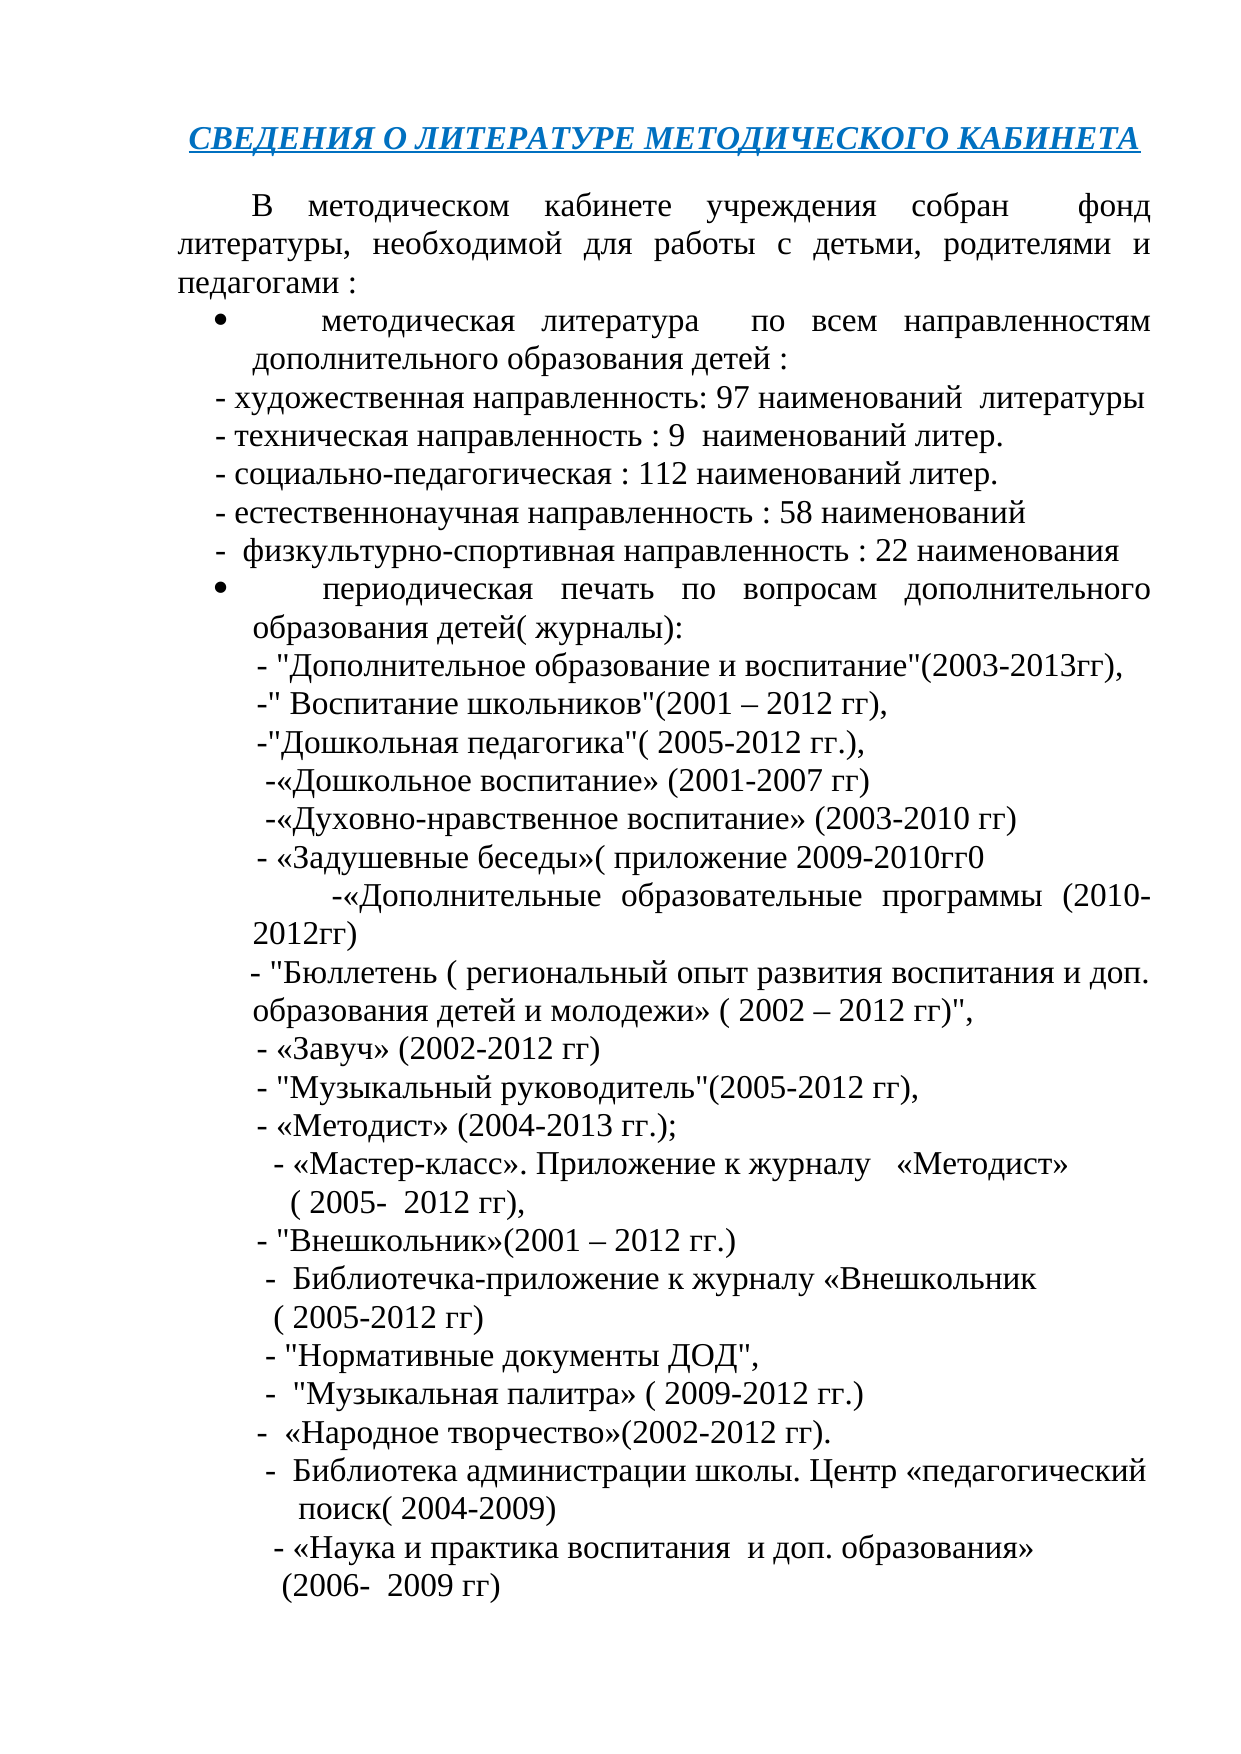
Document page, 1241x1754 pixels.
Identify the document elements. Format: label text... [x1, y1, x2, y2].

text СВЕДЕНИЯ О ЛИТЕРАТУРЕ МЕТОДИЧЕСКОГО КАБИНЕТА [177, 118, 1152, 156]
text -"Дошкольная педагогика"( 2005-2012 гг.), [215, 722, 1152, 760]
text ( 2005- 2012 гг), [215, 1182, 1152, 1220]
text - «Завуч» (2002-2012 гг) [215, 1028, 1152, 1067]
text - Библиотечка-приложение к журналу «Внешкольник [215, 1258, 1152, 1297]
text -" Воспитание школьников"(2001 – 2012 гг), [215, 683, 1152, 722]
text ( 2005-2012 гг) [215, 1297, 1152, 1335]
text - «Наука и практика воспитания и доп. образования» [215, 1527, 1152, 1565]
text (2006- 2009 гг) [215, 1565, 1152, 1603]
text  методическая литература по всем направленностям дополнительного образования детей : [215, 300, 1152, 377]
text - "Музыкальный руководитель"(2005-2012 гг), [215, 1067, 1152, 1105]
text - художественная направленность: 97 наименований литературы [215, 377, 1152, 415]
text поиск( 2004-2009) [215, 1488, 1152, 1527]
text - «Задушевные беседы»( приложение 2009-2010гг0 [215, 837, 1152, 875]
text - социально-педагогическая : 112 наименований литер. [215, 453, 1152, 492]
text - «Методист» (2004-2013 гг.); [215, 1105, 1152, 1143]
text - "Бюллетень ( региональный опыт развития воспитания и доп. образования детей и молодежи» ( 2002 – 2012 гг)", [215, 952, 1152, 1028]
text  периодическая печать по вопросам дополнительного образования детей( журналы): [215, 568, 1152, 645]
text -«Дополнительные образовательные программы (2010-2012гг) [215, 875, 1152, 952]
text - "Внешкольник»(2001 – 2012 гг.) [215, 1220, 1152, 1258]
text - "Музыкальная палитра» ( 2009-2012 гг.) [215, 1373, 1152, 1412]
text - «Мастер-класс». Приложение к журналу «Методист» [215, 1143, 1152, 1182]
text - "Дополнительное образование и воспитание"(2003-2013гг), [215, 645, 1152, 683]
text - физкультурно-спортивная направленность : 22 наименования [215, 530, 1152, 568]
text - техническая направленность : 9 наименований литер. [215, 415, 1152, 453]
text - естественнонаучная направленность : 58 наименований [215, 492, 1152, 530]
text -«Дошкольное воспитание» (2001-2007 гг) [215, 760, 1152, 798]
text - «Народное творчество»(2002-2012 гг). [215, 1412, 1152, 1450]
text - Библиотека администрации школы. Центр «педагогический [215, 1450, 1152, 1488]
text - "Нормативные документы ДОД", [215, 1335, 1152, 1373]
text -«Духовно-нравственное воспитание» (2003-2010 гг) [215, 798, 1152, 837]
text В методическом кабинете учреждения собран фонд литературы, необходимой для работы с детьми, родителями и педагогами : [177, 185, 1152, 300]
